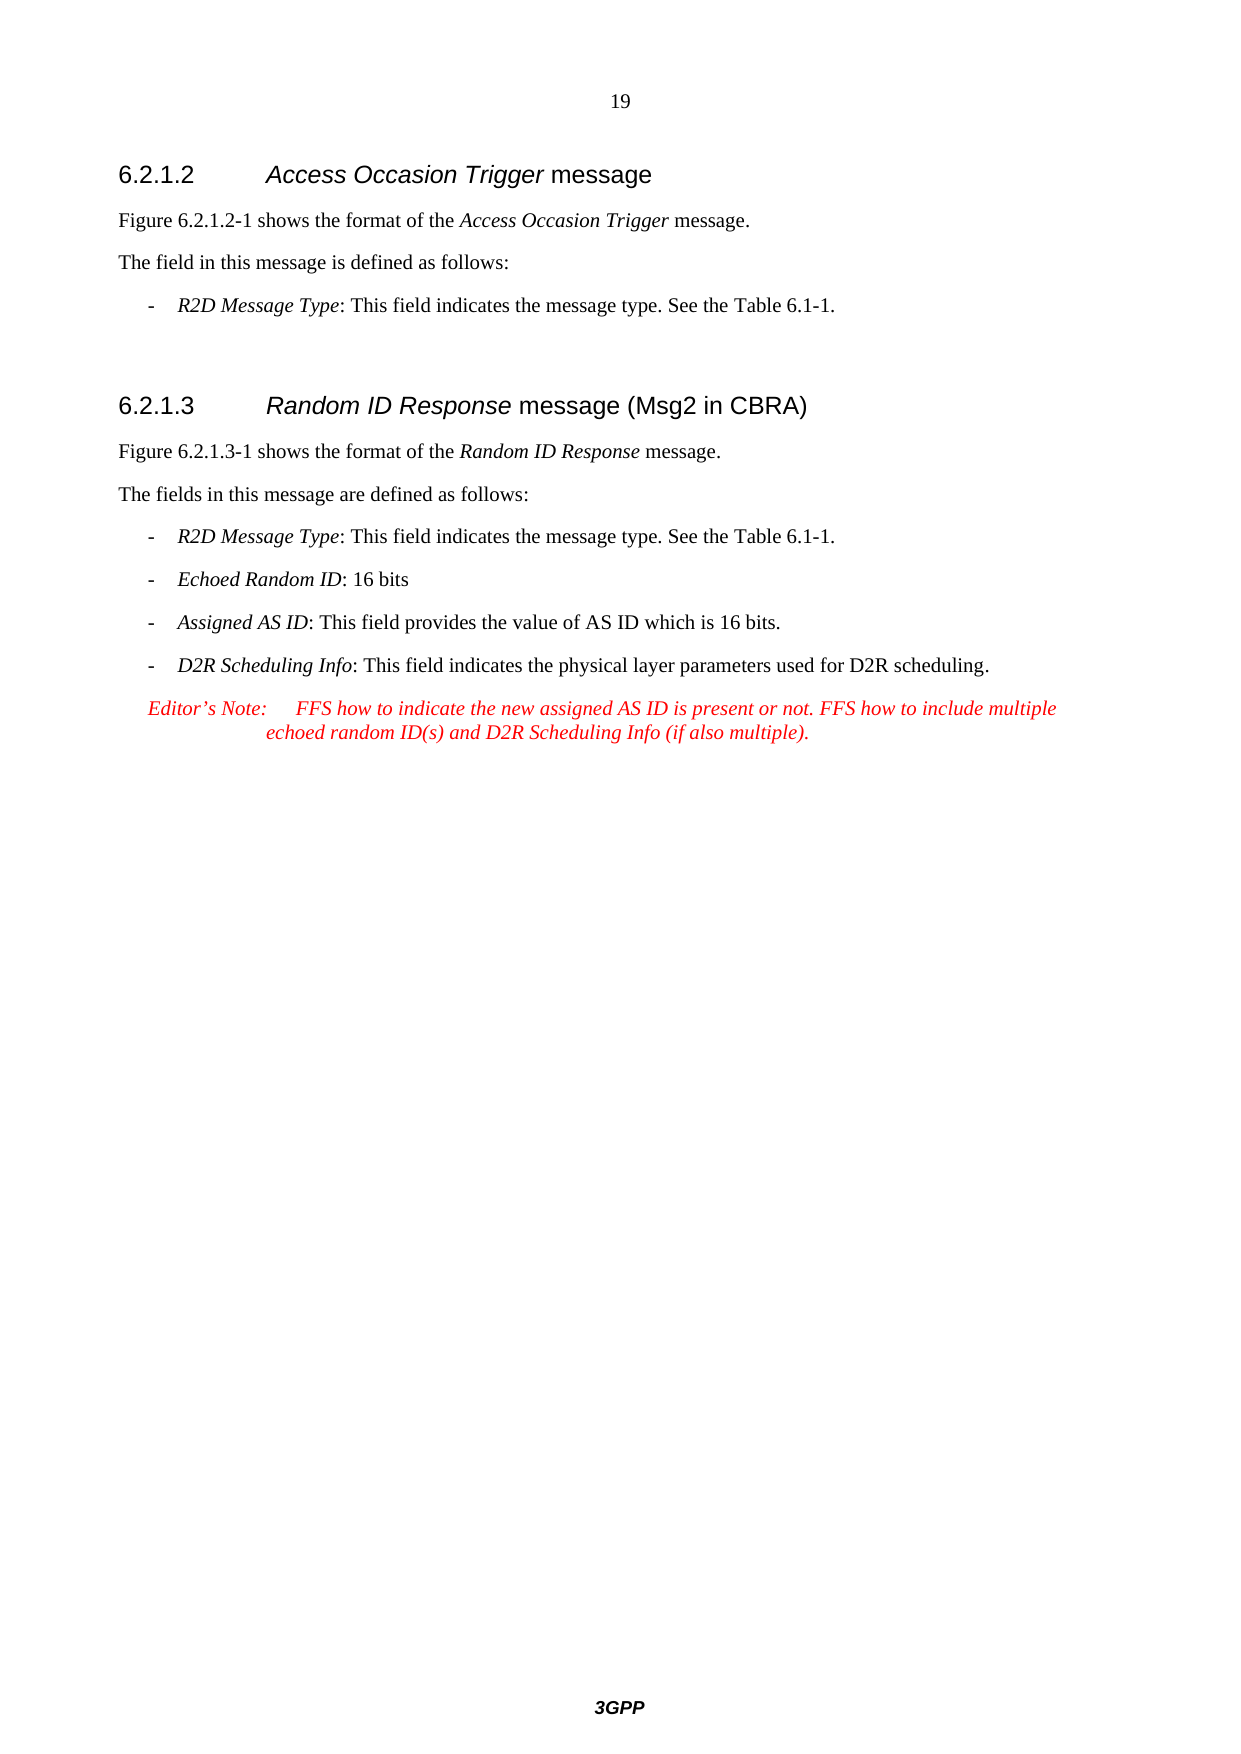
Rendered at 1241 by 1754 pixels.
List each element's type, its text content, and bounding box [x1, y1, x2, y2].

text The fields in this message are defined as follows: [118, 482, 1122, 506]
text - R2D Message Type: This field indicates the message type. See the Table 6.1-1. [148, 293, 1122, 317]
text Figure 6.2.1.2-1 shows the format of the Access Occasion Trigger message. [118, 207, 1122, 232]
text The field in this message is defined as follows: [118, 250, 1122, 274]
text - D2R Scheduling Info: This field indicates the physical layer parameters used for D2R scheduling. [148, 653, 1122, 677]
text Editor’s Note: FFS how to indicate the new assigned AS ID is present or not. FFS how to include multiple echoed random ID(s) and D2R Scheduling Info (if also multiple). [148, 696, 1122, 744]
subtitle 6.2.1.3 Random ID Response message (Msg2 in CBRA) [118, 391, 1122, 420]
text - Echoed Random ID: 16 bits [148, 567, 1122, 591]
text - R2D Message Type: This field indicates the message type. See the Table 6.1-1. [148, 524, 1122, 548]
subtitle 6.2.1.2 Access Occasion Trigger message [118, 160, 1122, 189]
text - Assigned AS ID: This field provides the value of AS ID which is 16 bits. [148, 610, 1122, 634]
text Figure 6.2.1.3-1 shows the format of the Random ID Response message. [118, 439, 1122, 463]
